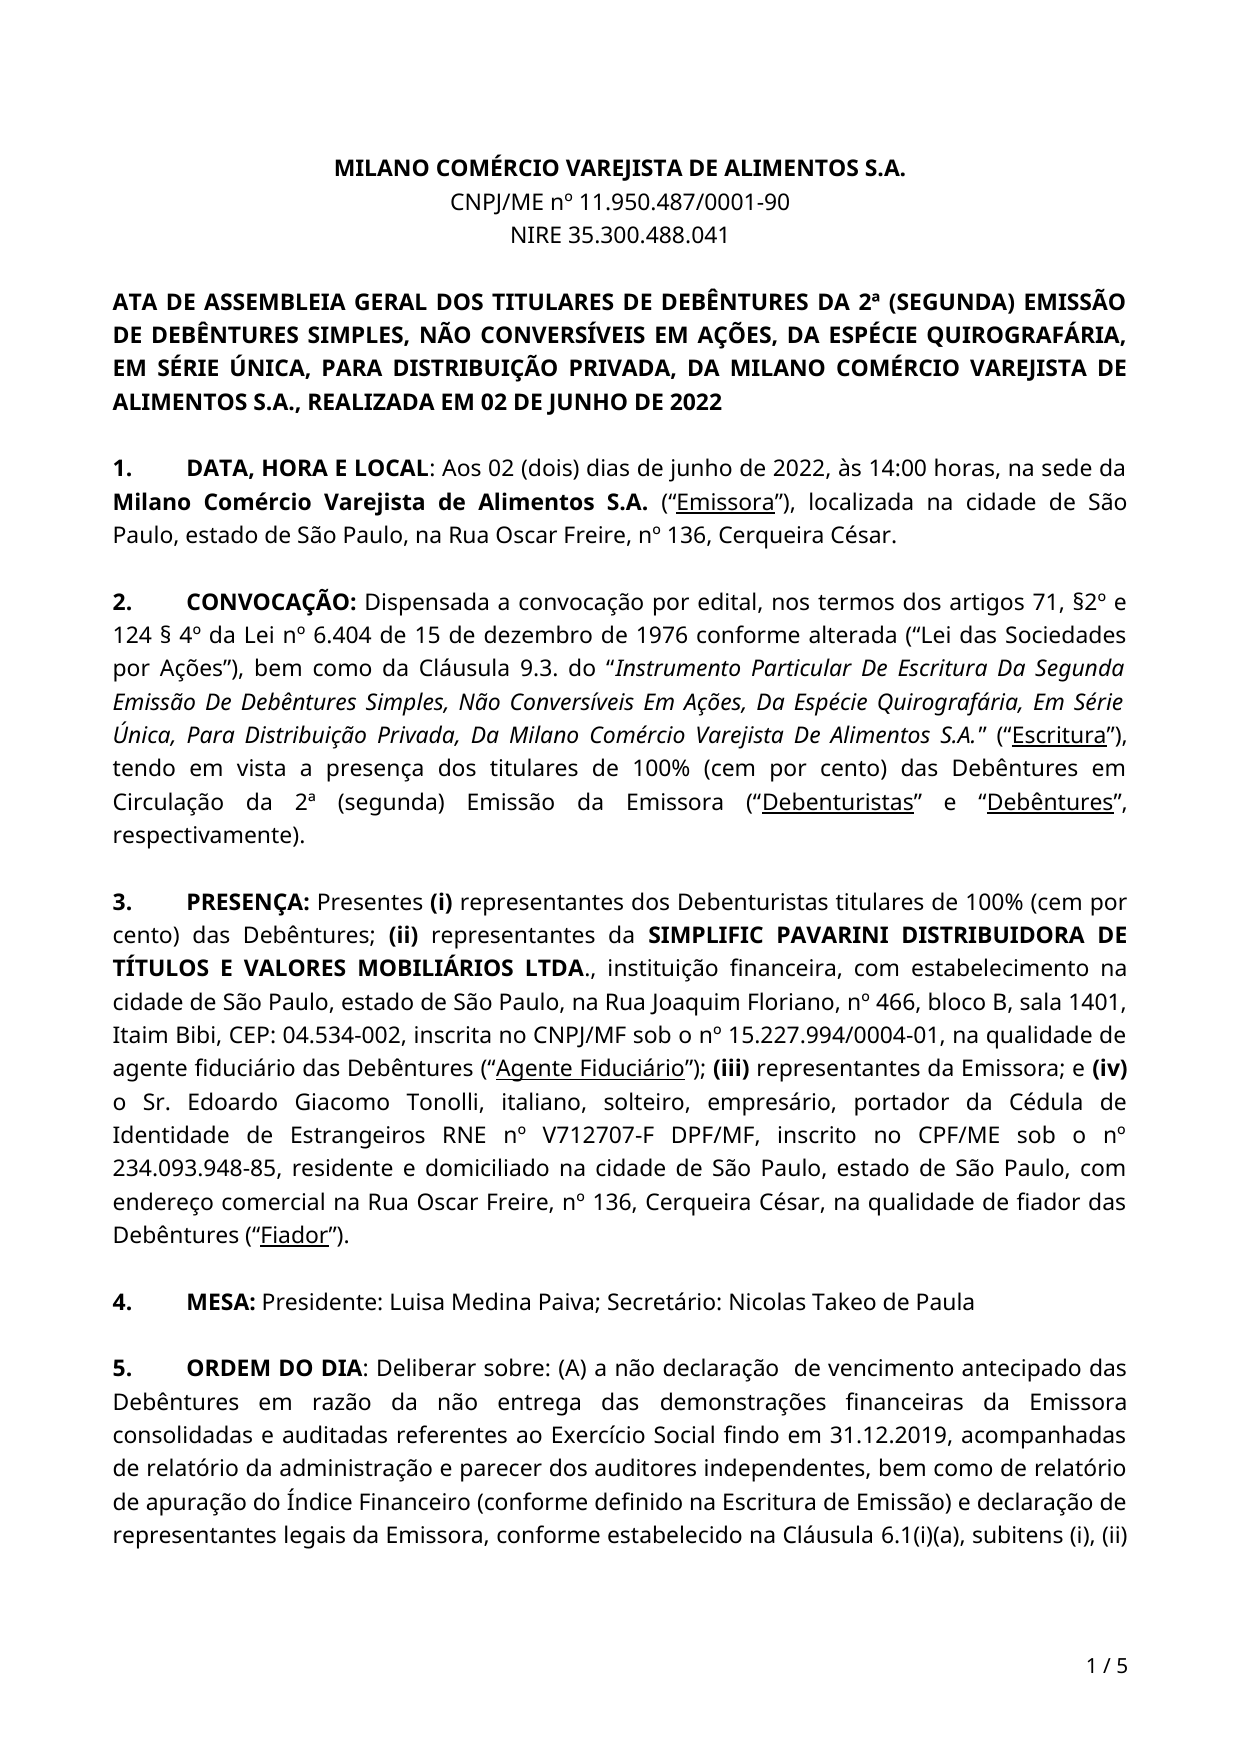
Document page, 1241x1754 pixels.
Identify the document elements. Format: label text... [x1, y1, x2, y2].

text CNPJ/ME nº 11.950.487/0001-90 [112, 183, 1128, 217]
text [112, 1350, 1128, 1550]
text 1. DATA, HORA E LOCAL: Aos 02 (dois) dias de junho de 2022, às 14:00 horas, na sede da Milano Comércio Varejista de Alimentos S.A. (“Emissora”), localizada na cidade de São Paulo, estado de São Paulo, na Rua Oscar Freire, nº 136, Cerqueira César. [112, 450, 1128, 550]
text 2. CONVOCAÇÃO: Dispensada a convocação por edital, nos termos dos artigos 71, §2º e 124 § 4º da Lei nº 6.404 de 15 de dezembro de 1976 conforme alterada (“Lei das Sociedades por Ações”), bem como da Cláusula 9.3. do “Instrumento Particular De Escritura Da Segunda Emissão De Debêntures Simples, Não Conversíveis Em Ações, Da Espécie Quirografária, Em Série Única, Para Distribuição Privada, Da Milano Comércio Varejista De Alimentos S.A.” (“Escritura”), tendo em vista a presença dos titulares de 100% (cem por cento) das Debêntures em Circulação da 2ª (segunda) Emissão da Emissora (“Debenturistas” e “Debêntures”, respectivamente). [112, 583, 1128, 850]
text 3. PRESENÇA: Presentes (i) representantes dos Debenturistas titulares de 100% (cem por cento) das Debêntures; (ii) representantes da SIMPLIFIC PAVARINI DISTRIBUIDORA DE TÍTULOS E VALORES MOBILIÁRIOS LTDA., instituição financeira, com estabelecimento na cidade de São Paulo, estado de São Paulo, na Rua Joaquim Floriano, nº 466, bloco B, sala 1401, Itaim Bibi, CEP: 04.534-002, inscrita no CNPJ/MF sob o nº 15.227.994/0004-01, na qualidade de agente fiduciário das Debêntures (“Agente Fiduciário”); (iii) representantes da Emissora; e (iv) o Sr. Edoardo Giacomo Tonolli, italiano, solteiro, empresário, portador da Cédula de Identidade de Estrangeiros RNE nº V712707-F DPF/MF, inscrito no CPF/ME sob o nº 234.093.948-85, residente e domiciliado na cidade de São Paulo, estado de São Paulo, com endereço comercial na Rua Oscar Freire, nº 136, Cerqueira César, na qualidade de fiador das Debêntures (“Fiador”). [112, 883, 1128, 1250]
text 4. MESA: Presidente: Luisa Medina Paiva; Secretário: Nicolas Takeo de Paula [112, 1283, 1128, 1317]
text ATA DE ASSEMBLEIA GERAL DOS TITULARES DE DEBÊNTURES DA 2ª (SEGUNDA) EMISSÃO DE DEBÊNTURES SIMPLES, NÃO CONVERSÍVEIS EM AÇÕES, DA ESPÉCIE QUIROGRAFÁRIA, EM SÉRIE ÚNICA, PARA DISTRIBUIÇÃO PRIVADA, DA MILANO COMÉRCIO VAREJISTA DE ALIMENTOS S.A., REALIZADA EM 02 DE JUNHO DE 2022 [112, 283, 1128, 417]
text NIRE 35.300.488.041 [112, 217, 1128, 250]
text MILANO COMÉRCIO VAREJISTA DE ALIMENTOS S.A. [112, 150, 1128, 183]
